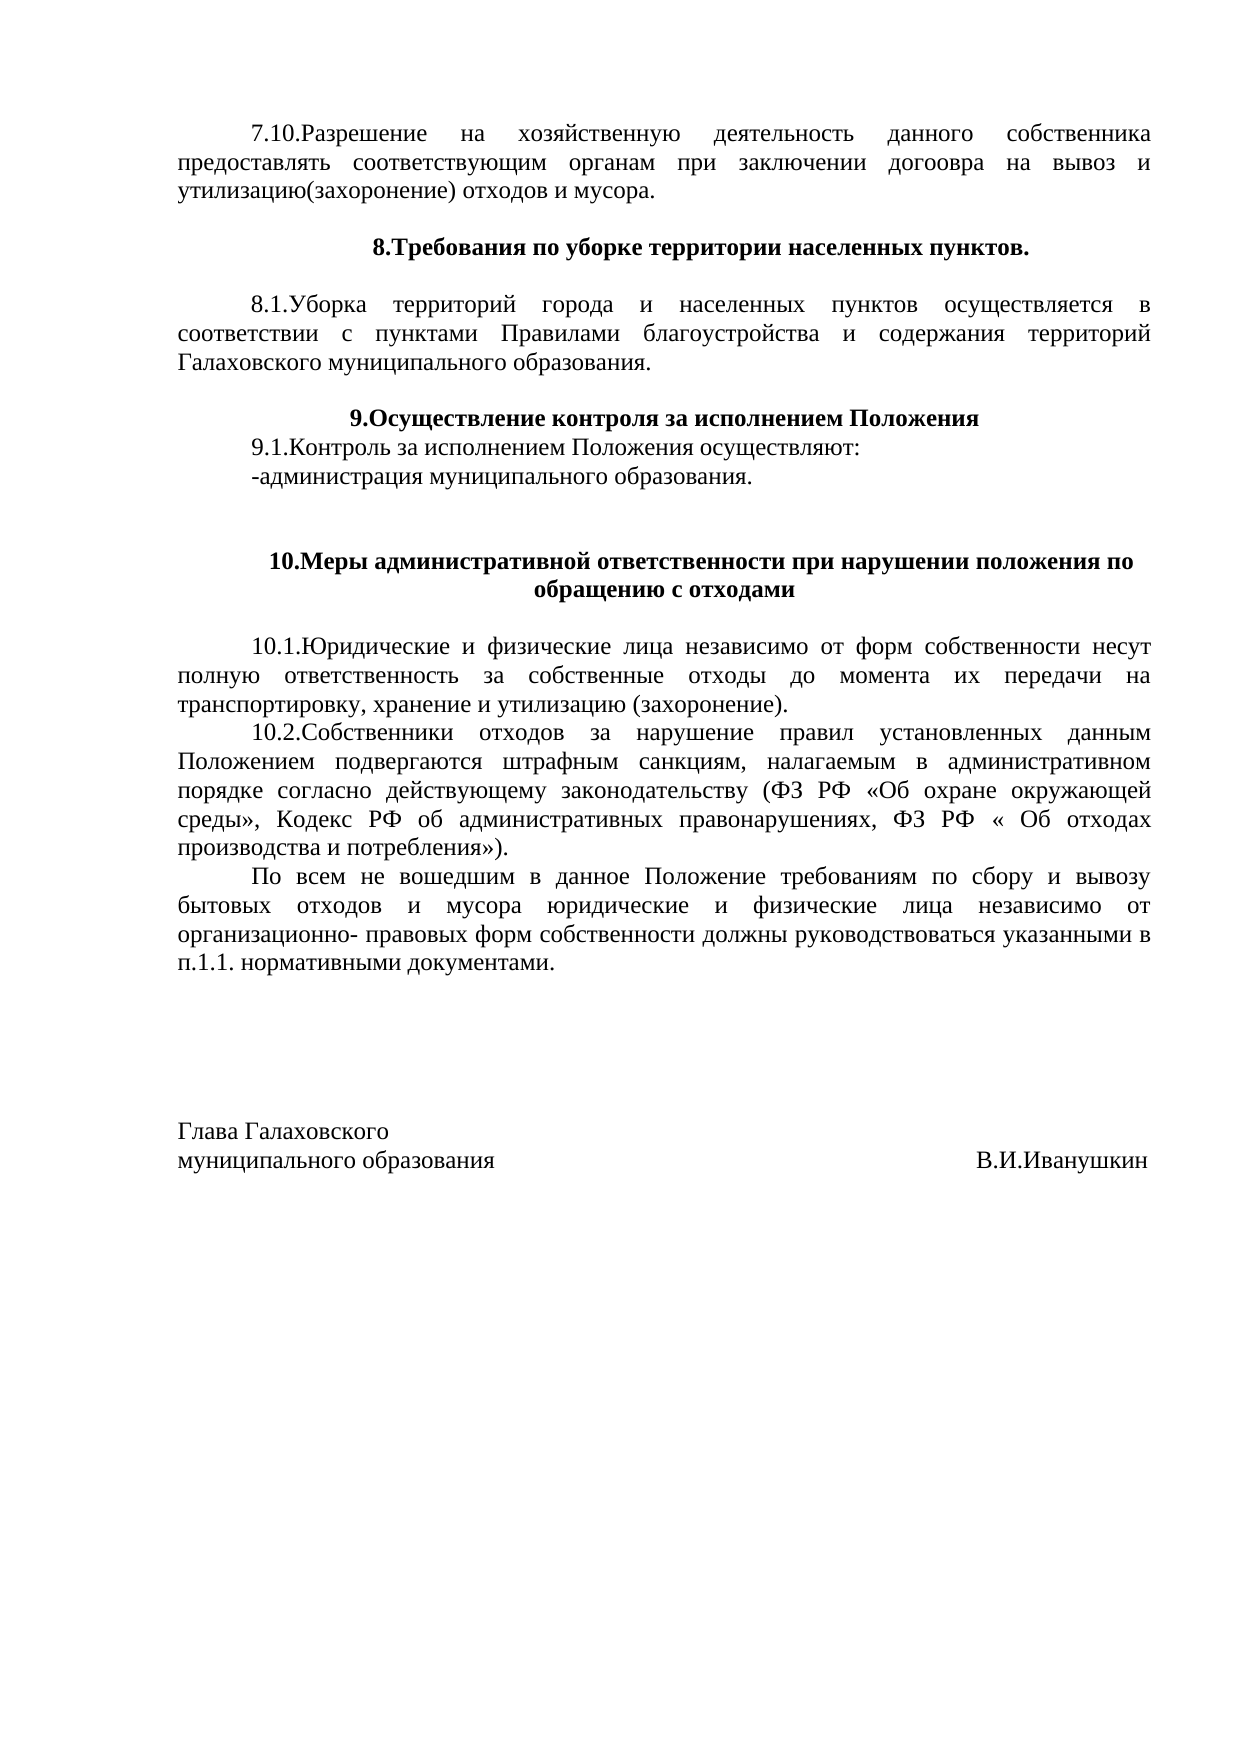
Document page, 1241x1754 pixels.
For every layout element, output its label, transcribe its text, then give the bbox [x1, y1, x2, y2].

text -администрация муниципального образования. [177, 461, 1152, 490]
text 9.1.Контроль за исполнением Положения осуществляют: [177, 432, 1152, 461]
text 9.Осуществление контроля за исполнением Положения [177, 403, 1152, 432]
text 10.2.Собственники отходов за нарушение правил установленных данным Положением подвергаются штрафным санкциям, налагаемым в административном порядке согласно действующему законодательству (ФЗ РФ «Об охране окружающей среды», Кодекс РФ об административных правонарушениях, ФЗ РФ « Об отходах производства и потребления»). [177, 717, 1152, 861]
text 10.Меры административной ответственности при нарушении положения по обращению с отходами [177, 546, 1152, 603]
text Глава Галаховского [177, 1116, 1152, 1145]
text 8.1.Уборка территорий города и населенных пунктов осуществляется в соответствии с пунктами Правилами благоустройства и содержания территорий Галаховского муниципального образования. [177, 289, 1152, 375]
text 7.10.Разрешение на хозяйственную деятельность данного собственника предоставлять соответствующим органам при заключении догоовра на вывоз и утилизацию(захоронение) отходов и мусора. [177, 118, 1152, 204]
text 10.1.Юридические и физические лица независимо от форм собственности несут полную ответственность за собственные отходы до момента их передачи на транспортировку, хранение и утилизацию (захоронение). [177, 631, 1152, 717]
text По всем не вошедшим в данное Положение требованиям по сбору и вывозу бытовых отходов и мусора юридические и физические лица независимо от организационно- правовых форм собственности должны руководствоваться указанными в п.1.1. нормативными документами. [177, 861, 1152, 976]
text 8.Требования по уборке территории населенных пунктов. [177, 232, 1152, 261]
text муниципального образования В.И.Иванушкин [177, 1145, 1152, 1174]
